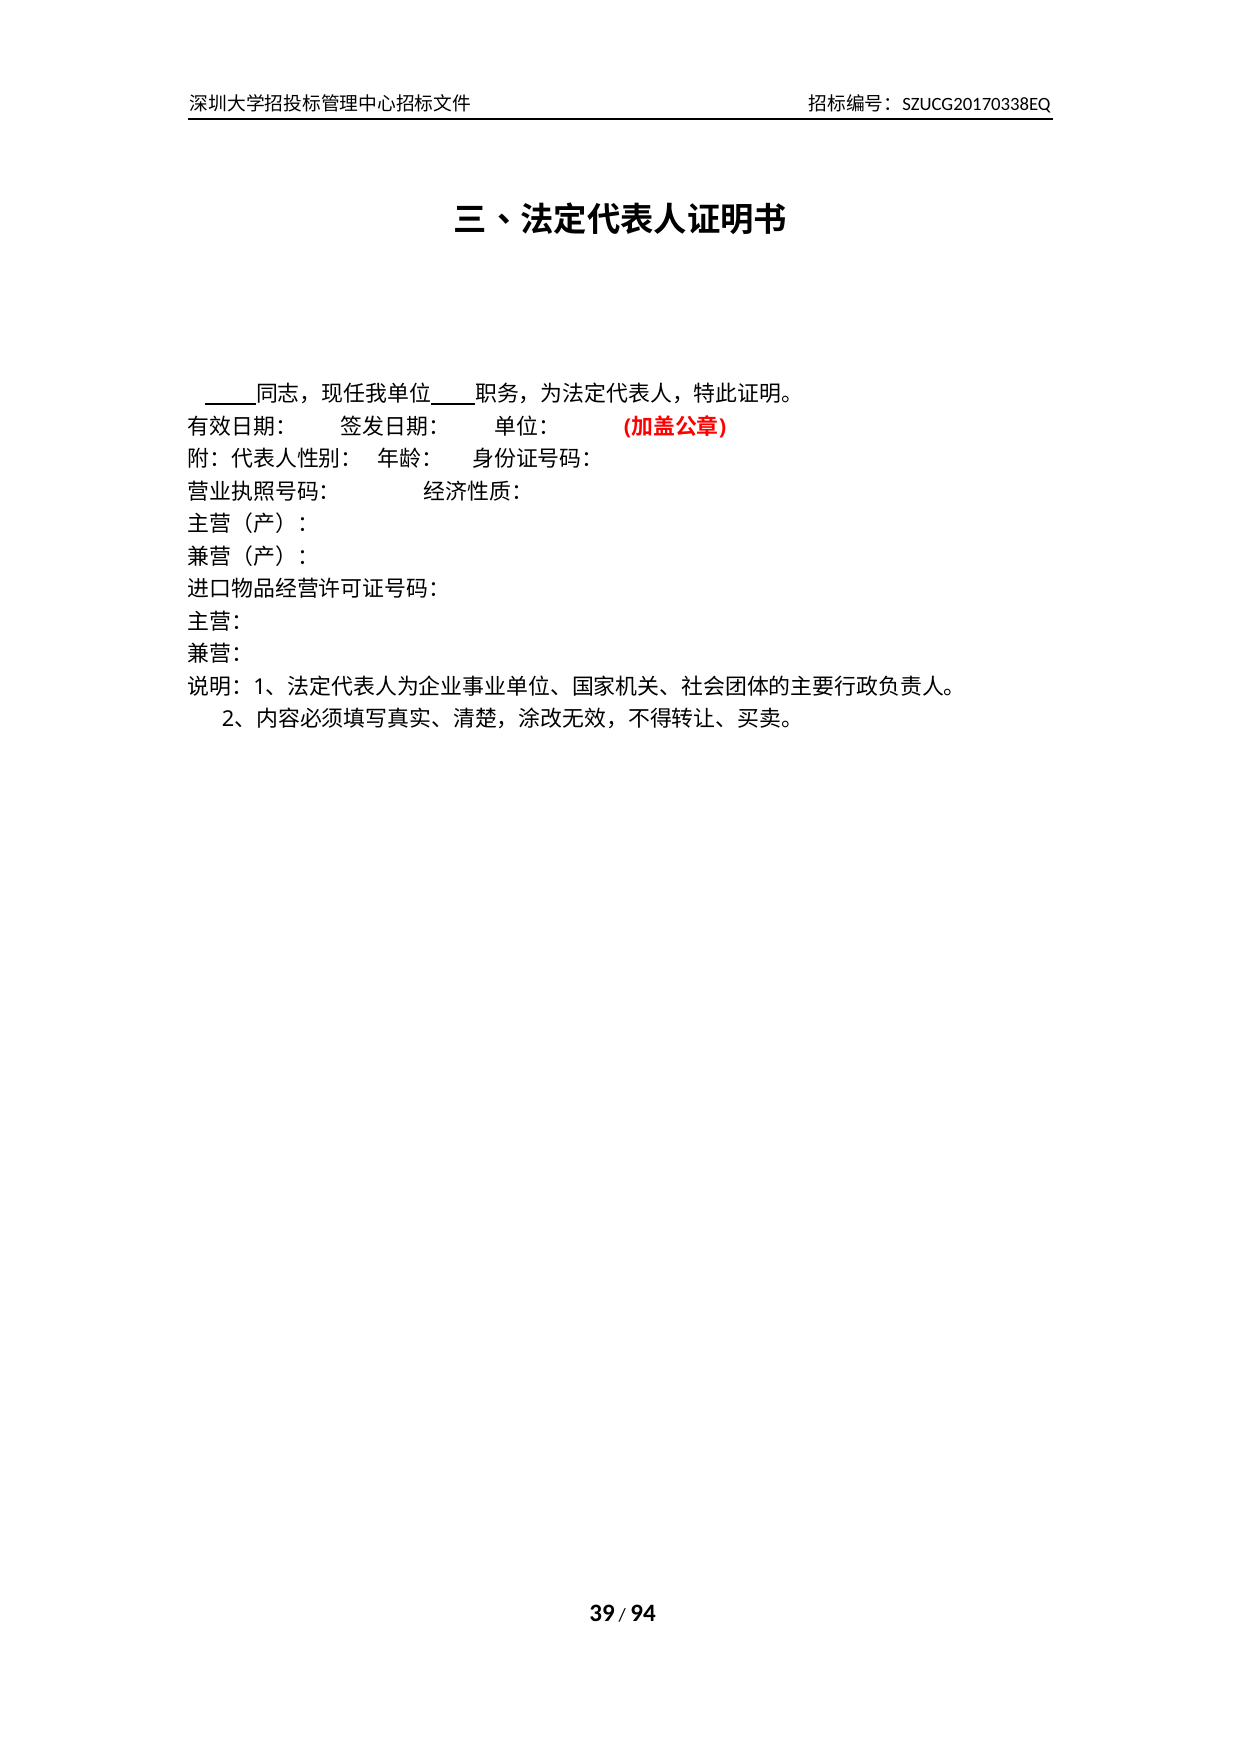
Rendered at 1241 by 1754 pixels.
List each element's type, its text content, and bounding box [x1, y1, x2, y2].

text 说明：1、法定代表人为企业事业单位、国家机关、社会团体的主要行政负责人。 [187, 668, 1053, 701]
text 主营（产）： [187, 506, 1053, 538]
text 同志，现任我单位 职务，为法定代表人，特此证明。 [187, 376, 1053, 408]
subtitle 三、法定代表人证明书 [187, 186, 1053, 251]
text 2、内容必须填写真实、清楚，涂改无效，不得转让、买卖。 [187, 701, 1053, 733]
text 进口物品经营许可证号码： [187, 571, 1053, 603]
text 营业执照号码： 经济性质： [187, 473, 1053, 506]
text 主营： [187, 603, 1053, 636]
text 兼营（产）： [187, 538, 1053, 571]
text 有效日期： 签发日期： 单位： (加盖公章) [187, 408, 1053, 441]
text 附：代表人性别： 年龄： 身份证号码： [187, 441, 1053, 473]
text 兼营： [187, 636, 1053, 668]
